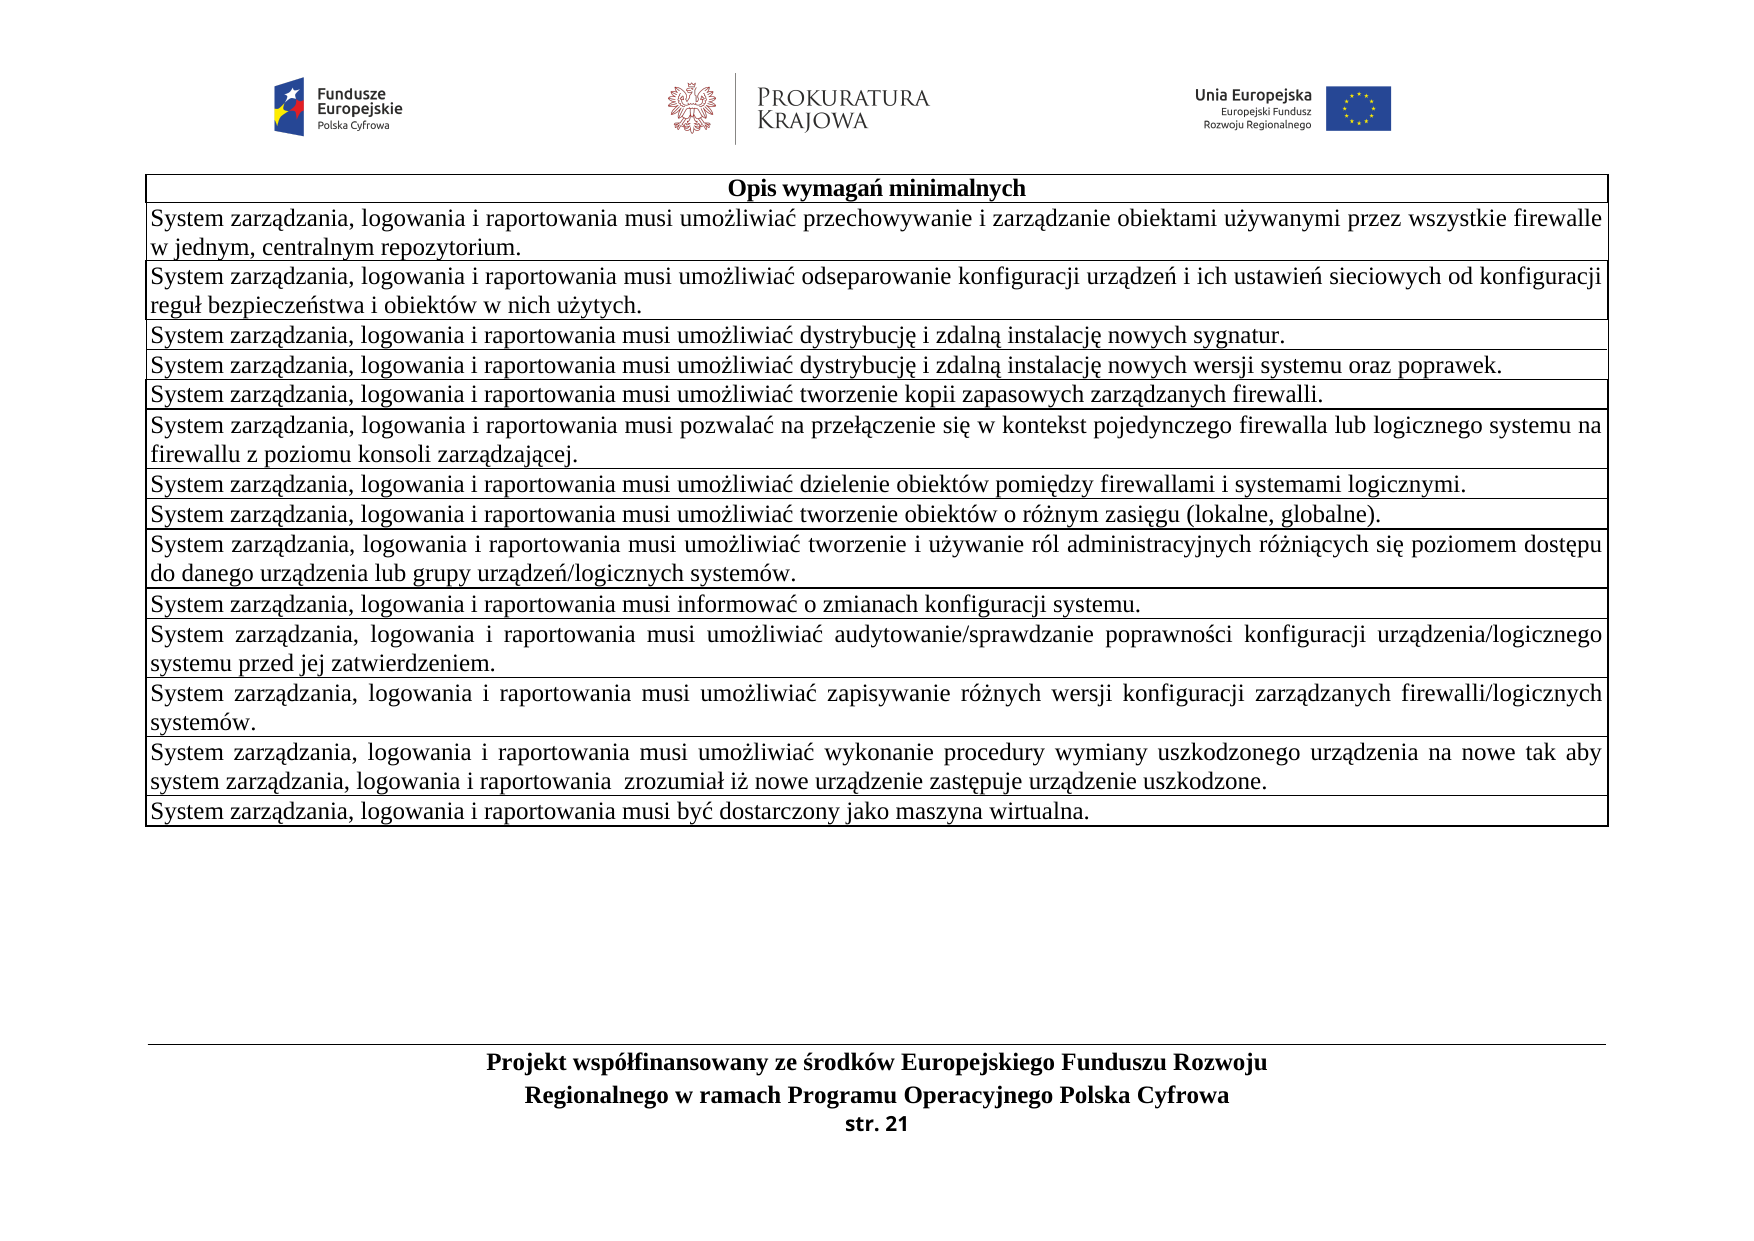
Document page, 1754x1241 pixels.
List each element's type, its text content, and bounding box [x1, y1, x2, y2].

table_cell System zarządzania, logowania i raportowania musi umożliwiać zapisywanie różnych wersji konfiguracji zarządzanych firewalli/logicznych systemów. [147, 678, 1607, 736]
table_cell System zarządzania, logowania i raportowania musi umożliwiać tworzenie kopii zapasowych zarządzanych firewalli. [147, 380, 1607, 408]
table_cell System zarządzania, logowania i raportowania musi umożliwiać wykonanie procedury wymiany uszkodzonego urządzenia na nowe tak aby system zarządzania, logowania i raportowania zrozumiał iż nowe urządzenie zastępuje urządzenie uszkodzone. [147, 737, 1607, 794]
table_cell System zarządzania, logowania i raportowania musi umożliwiać dzielenie obiektów pomiędzy firewallami i systemami logicznymi. [147, 469, 1607, 498]
table_cell System zarządzania, logowania i raportowania musi informować o zmianach konfiguracji systemu. [147, 589, 1607, 617]
table_cell System zarządzania, logowania i raportowania musi umożliwiać dystrybucję i zdalną instalację nowych sygnatur. [147, 320, 1608, 349]
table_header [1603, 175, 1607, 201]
table_cell System zarządzania, logowania i raportowania musi umożliwiać dystrybucję i zdalną instalację nowych wersji systemu oraz poprawek. [147, 349, 1608, 378]
picture [274, 73, 1392, 145]
table_cell System zarządzania, logowania i raportowania musi umożliwiać odseparowanie konfiguracji urządzeń i ich ustawień sieciowych od konfiguracji reguł bezpieczeństwa i obiektów w nich użytych. [147, 261, 1607, 319]
table_cell System zarządzania, logowania i raportowania musi pozwalać na przełączenie się w kontekst pojedynczego firewalla lub logicznego systemu na firewallu z poziomu konsoli zarządzającej. [147, 410, 1607, 467]
table_cell System zarządzania, logowania i raportowania musi umożliwiać przechowywanie i zarządzanie obiektami używanymi przez wszystkie firewalle w jednym, centralnym repozytorium. [147, 203, 1608, 260]
table_cell System zarządzania, logowania i raportowania musi być dostarczony jako maszyna wirtualna. [147, 796, 1607, 825]
table_cell System zarządzania, logowania i raportowania musi umożliwiać tworzenie obiektów o różnym zasięgu (lokalne, globalne). [147, 499, 1607, 528]
table_cell System zarządzania, logowania i raportowania musi umożliwiać tworzenie i używanie ról administracyjnych różniących się poziomem dostępu do danego urządzenia lub grupy urządzeń/logicznych systemów. [147, 530, 1607, 587]
table_cell System zarządzania, logowania i raportowania musi umożliwiać audytowanie/sprawdzanie poprawności konfiguracji urządzenia/logicznego systemu przed jej zatwierdzeniem. [147, 619, 1607, 676]
